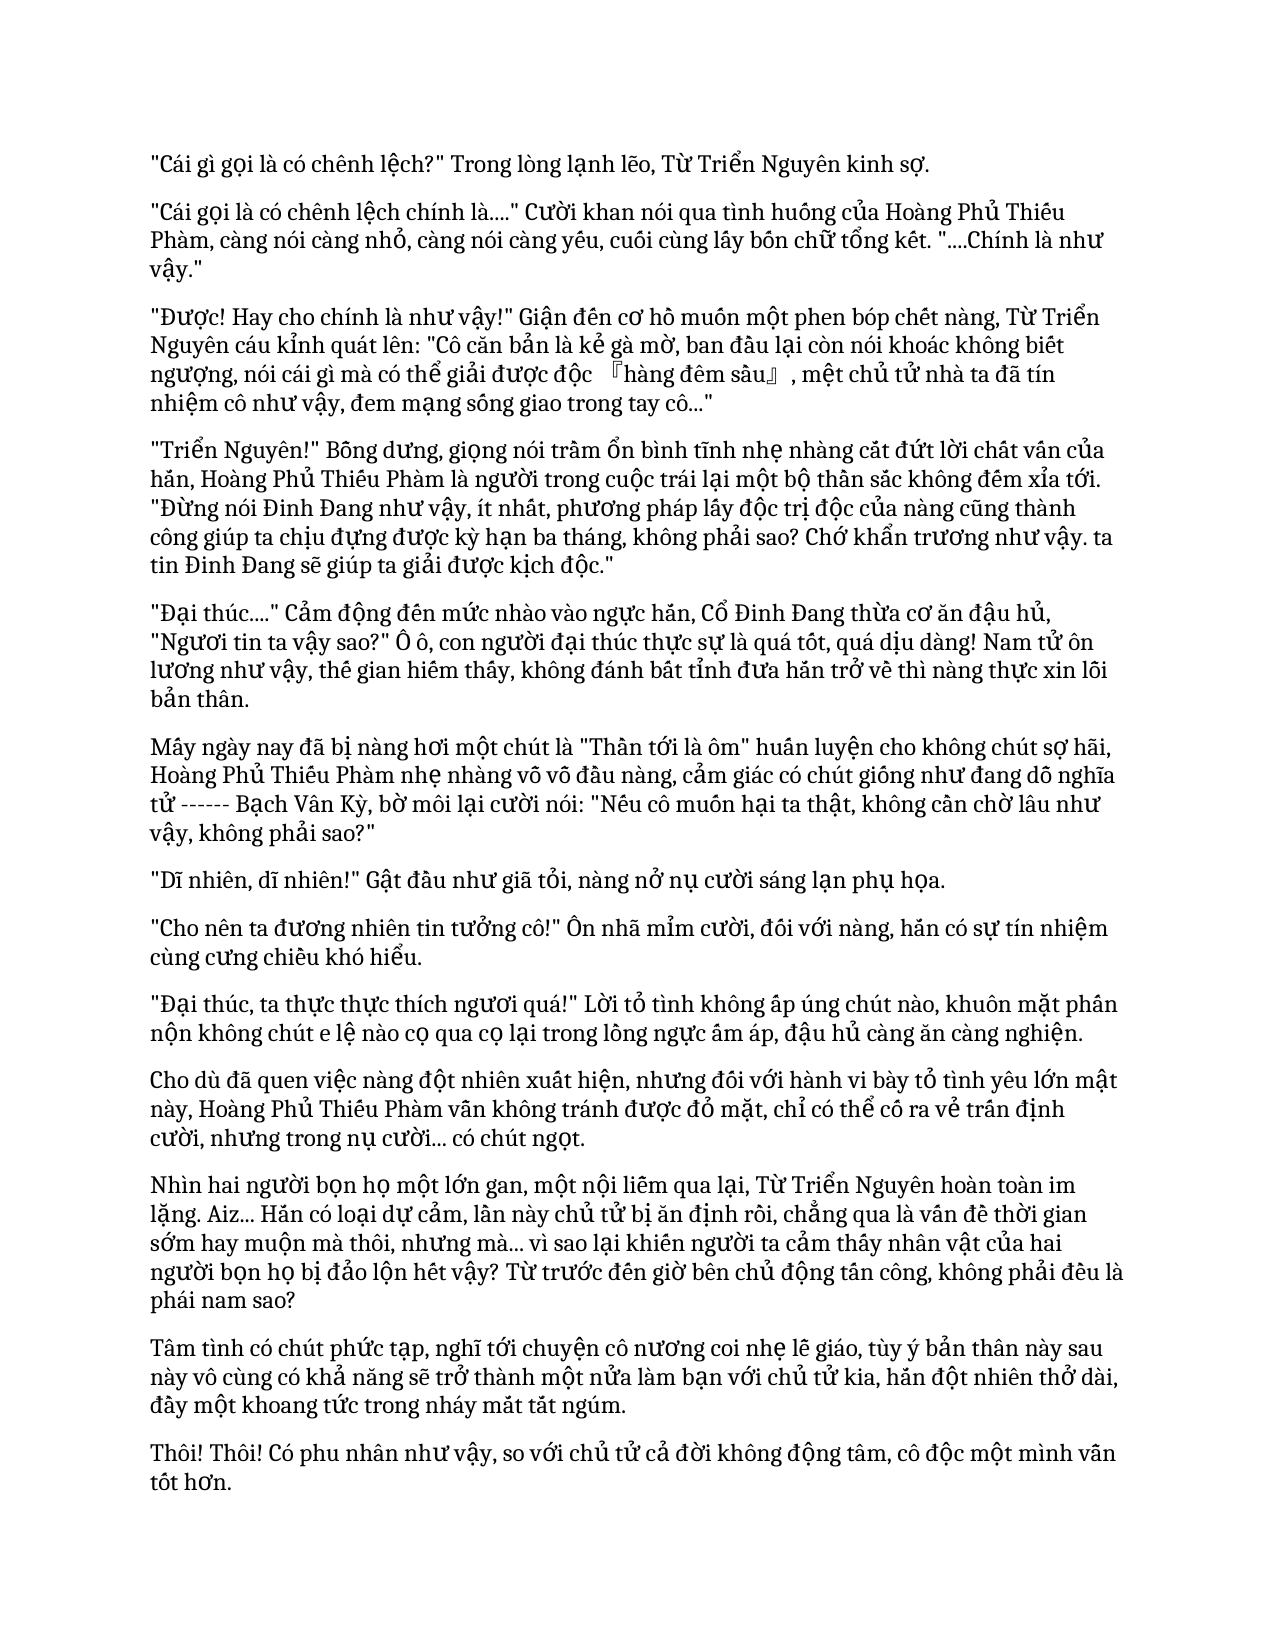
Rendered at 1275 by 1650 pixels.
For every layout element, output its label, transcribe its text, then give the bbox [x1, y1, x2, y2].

text Cho dù đã quen việc nàng đột nhiên xuất hiện, nhưng đối với hành vi bày tỏ tình yêu lớn mật này, Hoàng Phủ Thiếu Phàm vẫn không tránh được đỏ mặt, chỉ có thể cố ra vẻ trấn định cười, nhưng trong nụ cười... có chút ngọt. [150, 1066, 1125, 1152]
text "Đại thúc...." Cảm động đến mức nhào vào ngực hắn, Cổ Đinh Đang thừa cơ ăn đậu hủ, "Ngươi tin ta vậy sao?" Ô ô, con người đại thúc thực sự là quá tốt, quá dịu dàng! Nam tử ôn lương như vậy, thế gian hiếm thấy, không đánh bất tỉnh đưa hắn trở về thì nàng thực xin lỗi bản thân. [150, 599, 1125, 714]
text Mấy ngày nay đã bị nàng hơi một chút là "Thần tới là ôm" huấn luyện cho không chút sợ hãi, Hoàng Phủ Thiếu Phàm nhẹ nhàng vỗ vỗ đầu nàng, cảm giác có chút giống như đang dỗ nghĩa tử ------ Bạch Vân Kỳ, bờ môi lại cười nói: "Nếu cô muốn hại ta thật, không cần chờ lâu như vậy, không phải sao?" [150, 732, 1125, 847]
text "Cái gọi là có chênh lệch chính là...." Cười khan nói qua tình huống của Hoàng Phủ Thiếu Phàm, càng nói càng nhỏ, càng nói càng yếu, cuối cùng lấy bốn chữ tổng kết. "....Chính là như vậy." [150, 197, 1125, 284]
text "Cho nên ta đương nhiên tin tưởng cô!" Ôn nhã mỉm cười, đối với nàng, hắn có sự tín nhiệm cùng cưng chiều khó hiểu. [150, 914, 1125, 971]
text "Triển Nguyên!" Bỗng dưng, giọng nói trầm ổn bình tĩnh nhẹ nhàng cắt đứt lời chất vấn của hắn, Hoàng Phủ Thiếu Phàm là người trong cuộc trái lại một bộ thần sắc không đếm xỉa tới. "Đừng nói Đinh Đang như vậy, ít nhất, phương pháp lấy độc trị độc của nàng cũng thành công giúp ta chịu đựng được kỳ hạn ba tháng, không phải sao? Chớ khẩn trương như vậy. ta tin Đinh Đang sẽ giúp ta giải được kịch độc." [150, 436, 1125, 580]
text "Cái gì gọi là có chênh lệch?" Trong lòng lạnh lẽo, Từ Triển Nguyên kinh sợ. [150, 150, 1125, 179]
text "Dĩ nhiên, dĩ nhiên!" Gật đầu như giã tỏi, nàng nở nụ cười sáng lạn phụ họa. [150, 866, 1125, 895]
text Thôi! Thôi! Có phu nhân như vậy, so với chủ tử cả đời không động tâm, cô độc một mình vẫn tốt hơn. [150, 1439, 1125, 1496]
text "Được! Hay cho chính là như vậy!" Giận đến cơ hồ muốn một phen bóp chết nàng, Từ Triển Nguyên cáu kỉnh quát lên: "Cô căn bản là kẻ gà mờ, ban đầu lại còn nói khoác không biết ngượng, nói cái gì mà có thể giải được độc 『hàng đêm sầu』, mệt chủ tử nhà ta đã tín nhiệm cô như vậy, đem mạng sống giao trong tay cô..." [150, 302, 1125, 417]
text Tâm tình có chút phức tạp, nghĩ tới chuyện cô nương coi nhẹ lễ giáo, tùy ý bản thân này sau này vô cùng có khả năng sẽ trở thành một nửa làm bạn với chủ tử kia, hắn đột nhiên thở dài, đầy một khoang tức trong nháy mắt tắt ngúm. [150, 1334, 1125, 1420]
text "Đại thúc, ta thực thực thích ngươi quá!" Lời tỏ tình không ấp úng chút nào, khuôn mặt phấn nộn không chút e lệ nào cọ qua cọ lại trong lồng ngực ấm áp, đậu hủ càng ăn càng nghiện. [150, 990, 1125, 1047]
text Nhìn hai người bọn họ một lớn gan, một nội liễm qua lại, Từ Triển Nguyên hoàn toàn im lặng. Aiz... Hắn có loại dự cảm, lần này chủ tử bị ăn định rồi, chẳng qua là vấn đề thời gian sớm hay muộn mà thôi, nhưng mà... vì sao lại khiến người ta cảm thấy nhân vật của hai người bọn họ bị đảo lộn hết vậy? Từ trước đến giờ bên chủ động tấn công, không phải đều là phái nam sao? [150, 1171, 1125, 1315]
